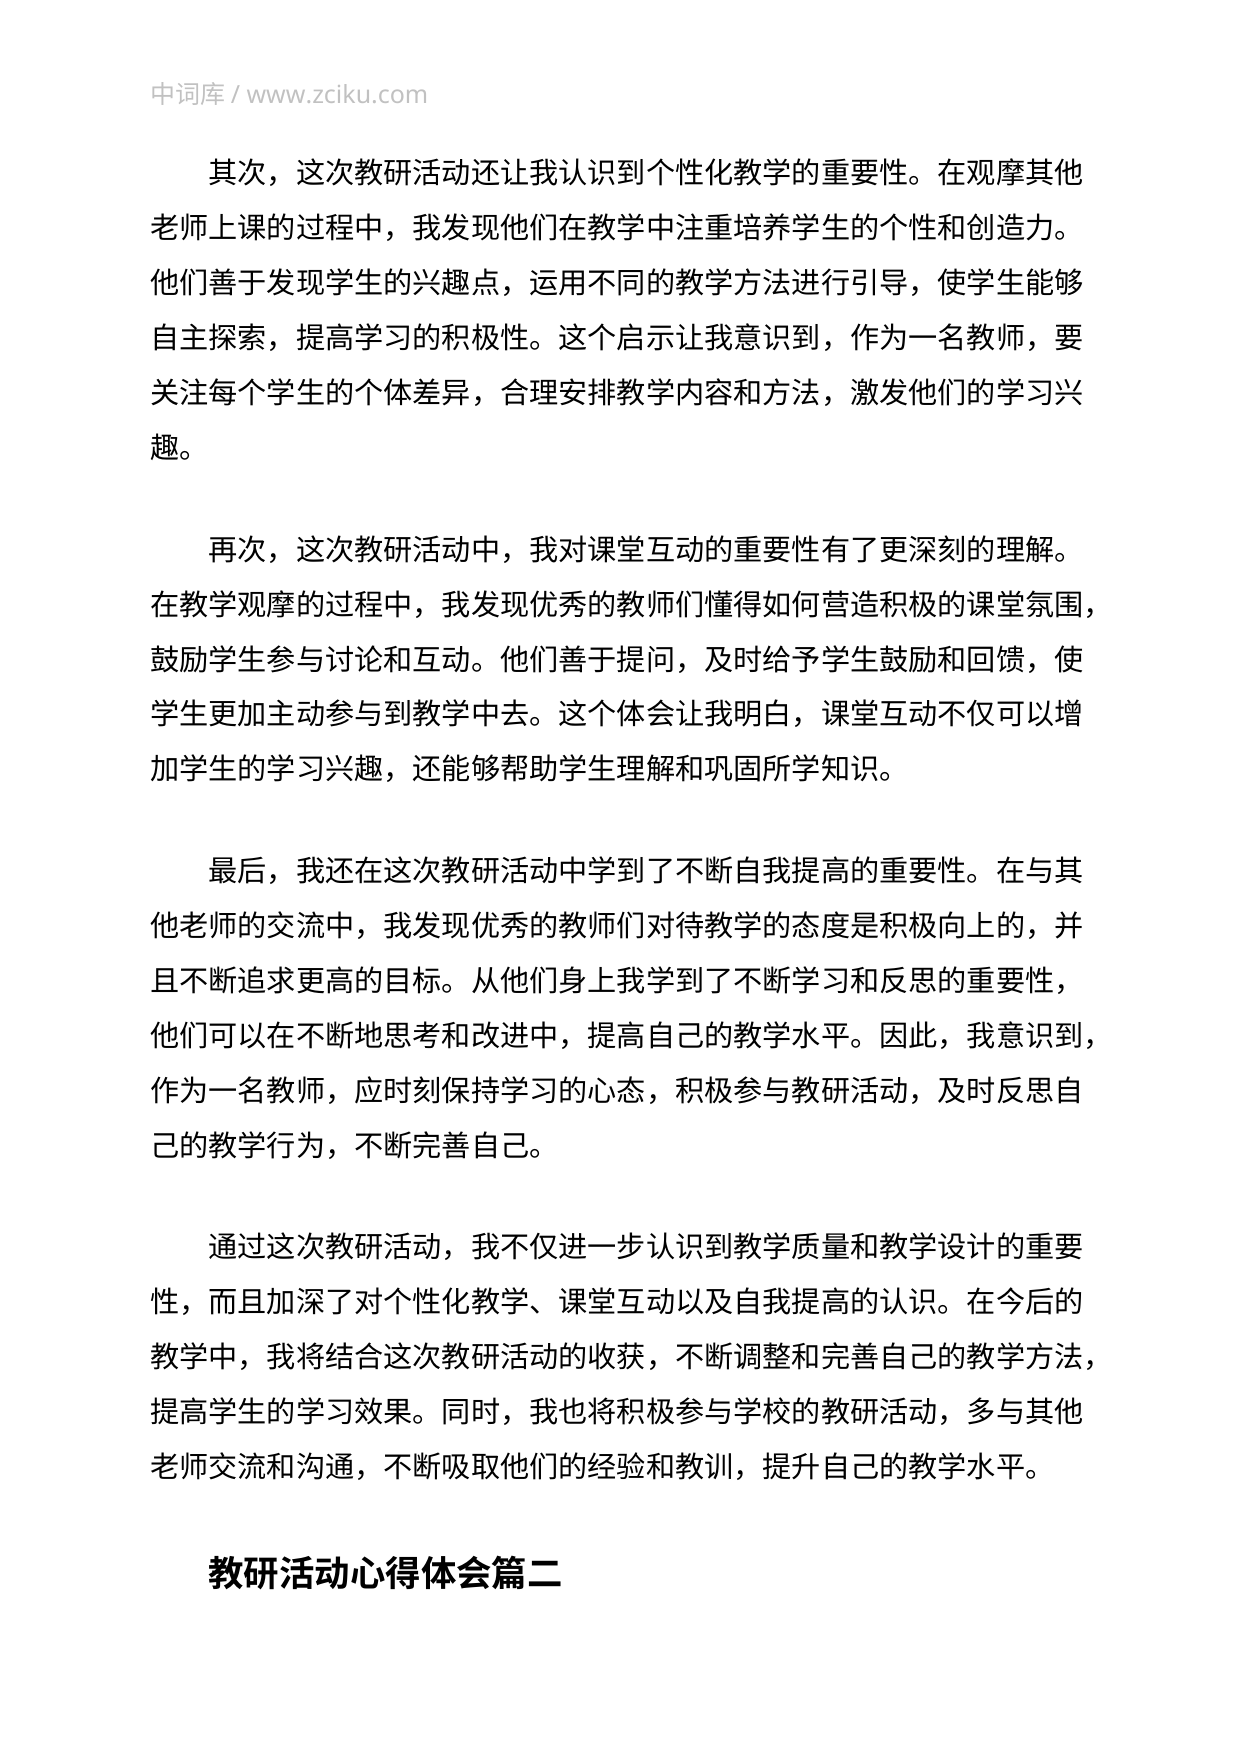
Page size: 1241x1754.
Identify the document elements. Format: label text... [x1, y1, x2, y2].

text 最后，我还在这次教研活动中学到了不断自我提高的重要性。在与其他老师的交流中，我发现优秀的教师们对待教学的态度是积极向上的，并且不断追求更高的目标。从他们身上我学到了不断学习和反思的重要性，他们可以在不断地思考和改进中，提高自己的教学水平。因此，我意识到，作为一名教师，应时刻保持学习的心态，积极参与教研活动，及时反思自己的教学行为，不断完善自己。 [150, 848, 1090, 1164]
text 再次，这次教研活动中，我对课堂互动的重要性有了更深刻的理解。在教学观摩的过程中，我发现优秀的教师们懂得如何营造积极的课堂氛围，鼓励学生参与讨论和互动。他们善于提问，及时给予学生鼓励和回馈，使学生更加主动参与到教学中去。这个体会让我明白，课堂互动不仅可以增加学生的学习兴趣，还能够帮助学生理解和巩固所学知识。 [150, 526, 1090, 788]
text 教研活动心得体会篇二 [150, 1545, 1090, 1596]
text 通过这次教研活动，我不仅进一步认识到教学质量和教学设计的重要性，而且加深了对个性化教学、课堂互动以及自我提高的认识。在今后的教学中，我将结合这次教研活动的收获，不断调整和完善自己的教学方法，提高学生的学习效果。同时，我也将积极参与学校的教研活动，多与其他老师交流和沟通，不断吸取他们的经验和教训，提升自己的教学水平。 [150, 1224, 1090, 1486]
text 其次，这次教研活动还让我认识到个性化教学的重要性。在观摩其他老师上课的过程中，我发现他们在教学中注重培养学生的个性和创造力。他们善于发现学生的兴趣点，运用不同的教学方法进行引导，使学生能够自主探索，提高学习的积极性。这个启示让我意识到，作为一名教师，要关注每个学生的个体差异，合理安排教学内容和方法，激发他们的学习兴趣。 [150, 150, 1090, 467]
